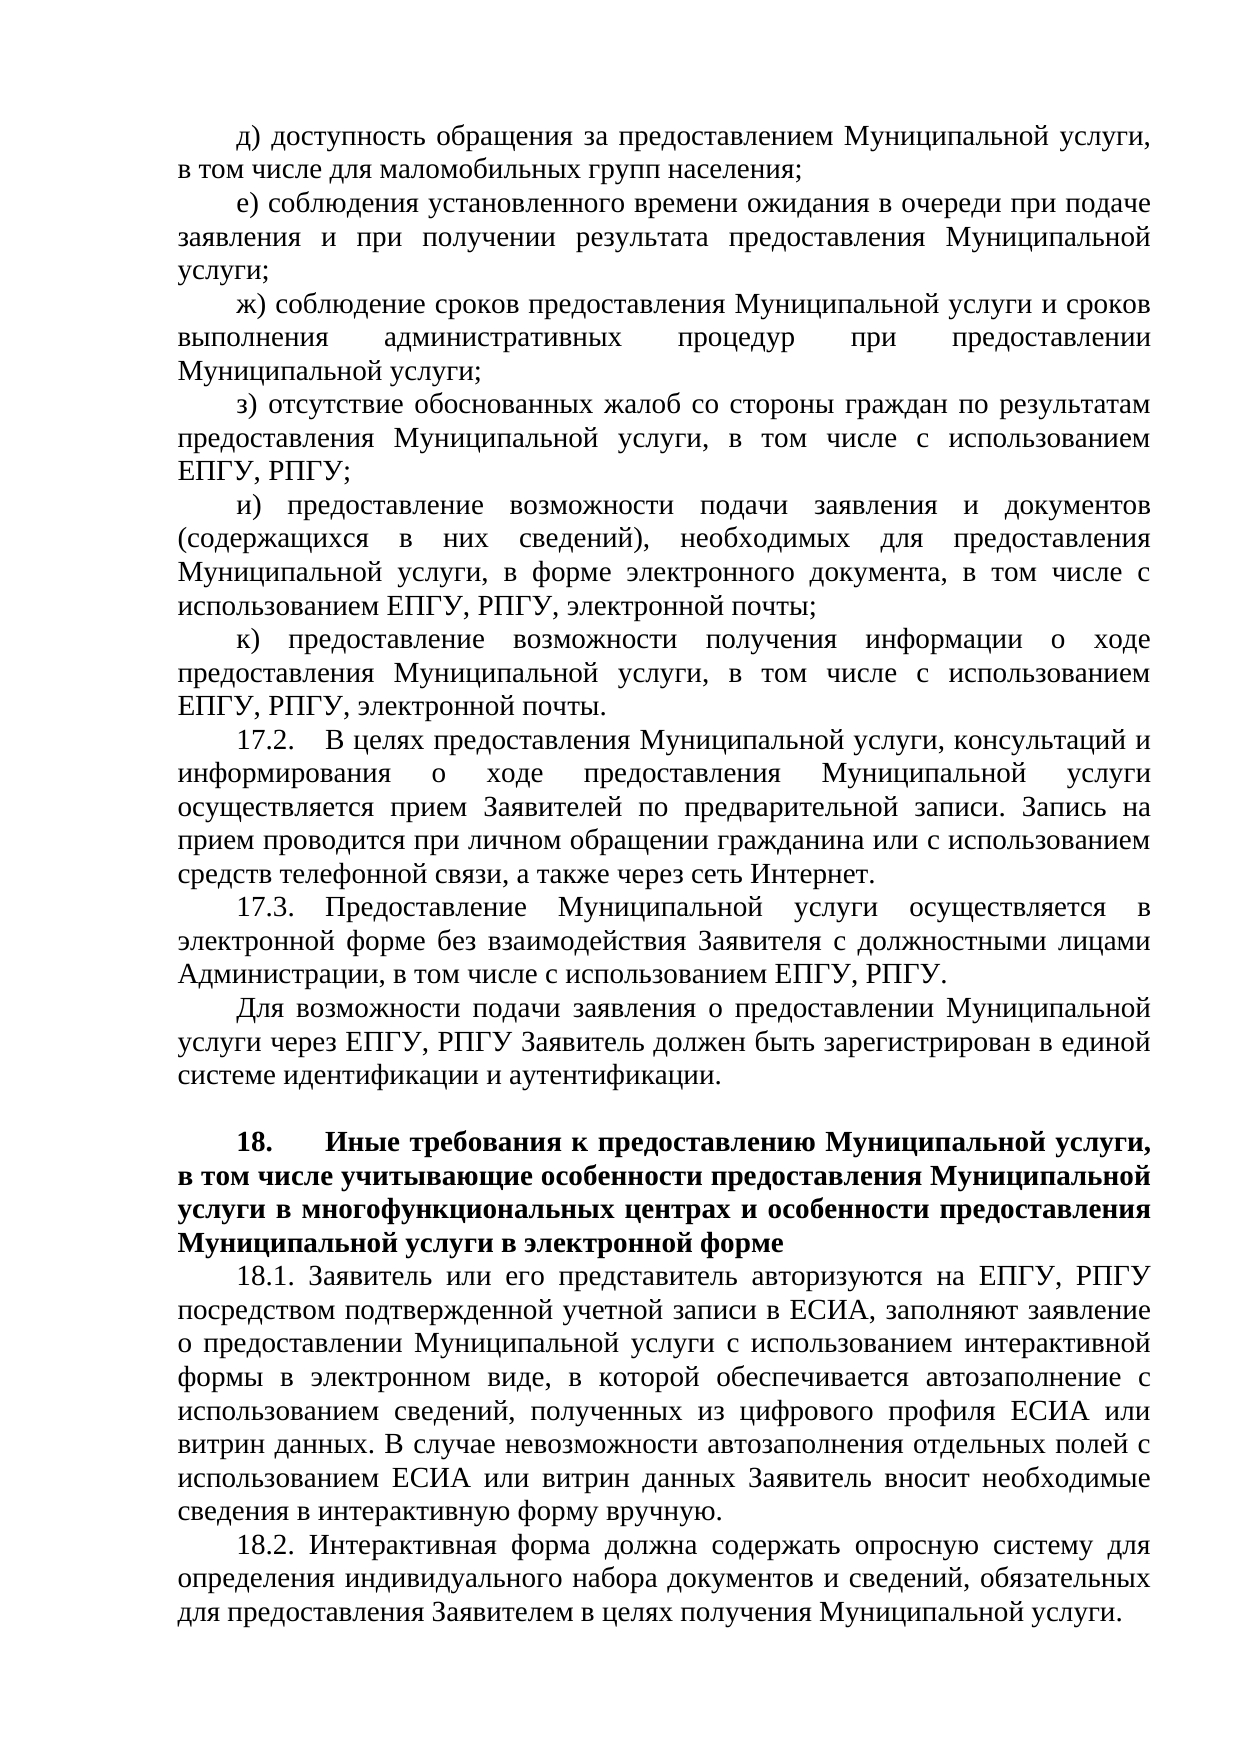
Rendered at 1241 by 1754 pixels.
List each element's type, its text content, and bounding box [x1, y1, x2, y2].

text з) отсутствие обоснованных жалоб со стороны граждан по результатам предоставления Муниципальной услуги, в том числе с использованием ЕПГУ, РПГУ; [177, 386, 1152, 487]
text 18.1. Заявитель или его представитель авторизуются на ЕПГУ, РПГУ посредством подтвержденной учетной записи в ЕСИА, заполняют заявление о предоставлении Муниципальной услуги с использованием интерактивной формы в электронном виде, в которой обеспечивается автозаполнение с использованием сведений, полученных из цифрового профиля ЕСИА или витрин данных. В случае невозможности автозаполнения отдельных полей с использованием ЕСИА или витрин данных Заявитель вносит необходимые сведения в интерактивную форму вручную. [177, 1258, 1152, 1527]
text 18.2. Интерактивная форма должна содержать опросную систему для определения индивидуального набора документов и сведений, обязательных для предоставления Заявителем в целях получения Муниципальной услуги. [177, 1527, 1152, 1627]
text и) предоставление возможности подачи заявления и документов (содержащихся в них сведений), необходимых для предоставления Муниципальной услуги, в форме электронного документа, в том числе с использованием ЕПГУ, РПГУ, электронной почты; [177, 487, 1152, 621]
text 18. Иные требования к предоставлению Муниципальной услуги, в том числе учитывающие особенности предоставления Муниципальной услуги в многофункциональных центрах и особенности предоставления Муниципальной услуги в электронной форме [177, 1124, 1152, 1258]
text ж) соблюдение сроков предоставления Муниципальной услуги и сроков выполнения административных процедур при предоставлении Муниципальной услуги; [177, 286, 1152, 386]
text 17.2. В целях предоставления Муниципальной услуги, консультаций и информирования о ходе предоставления Муниципальной услуги осуществляется прием Заявителей по предварительной записи. Запись на прием проводится при личном обращении гражданина или с использованием средств телефонной связи, а также через сеть Интернет. [177, 722, 1152, 889]
text д) доступность обращения за предоставлением Муниципальной услуги, в том числе для маломобильных групп населения; [177, 118, 1152, 185]
text Для возможности подачи заявления о предоставлении Муниципальной услуги через ЕПГУ, РПГУ Заявитель должен быть зарегистрирован в единой системе идентификации и аутентификации. [177, 990, 1152, 1091]
text к) предоставление возможности получения информации о ходе предоставления Муниципальной услуги, в том числе с использованием ЕПГУ, РПГУ, электронной почты. [177, 621, 1152, 722]
text 17.3. Предоставление Муниципальной услуги осуществляется в электронной форме без взаимодействия Заявителя с должностными лицами Администрации, в том числе с использованием ЕПГУ, РПГУ. [177, 889, 1152, 990]
text е) соблюдения установленного времени ожидания в очереди при подаче заявления и при получении результата предоставления Муниципальной услуги; [177, 185, 1152, 286]
